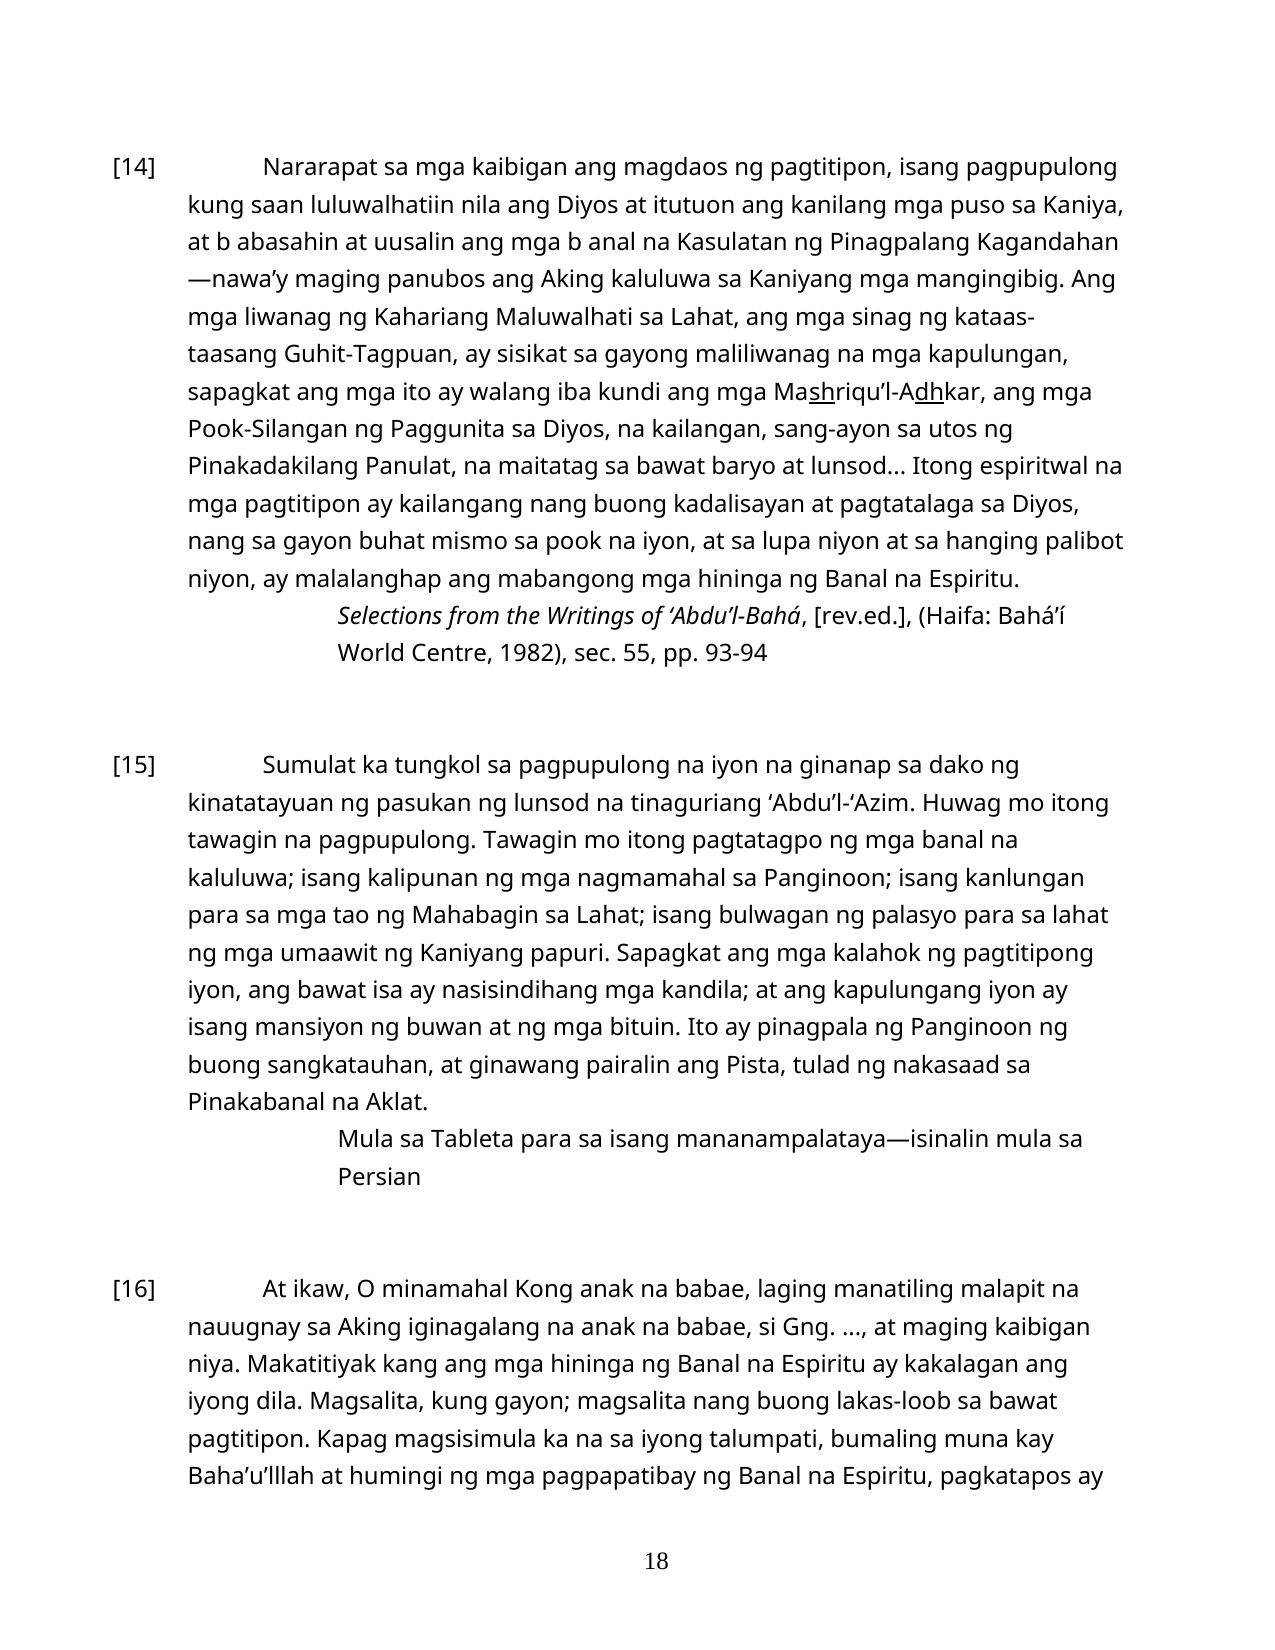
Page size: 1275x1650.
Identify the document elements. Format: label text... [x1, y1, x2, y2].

text Mula sa Tableta para sa isang mananampalataya—isinalin mula sa Persian [337, 1122, 1125, 1192]
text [112, 1272, 1125, 1491]
text [15] Sumulat ka tungkol sa pagpupulong na iyon na ginanap sa dako ng kinatatayuan ng pasukan ng lunsod na tinaguriang ‘Abdu’l-‘Azim. Huwag mo itong tawagin na pagpupulong. Tawagin mo itong pagtatagpo ng mga banal na kaluluwa; isang kalipunan ng mga nagmamahal sa Panginoon; isang kanlungan para sa mga tao ng Mahabagin sa Lahat; isang bulwagan ng palasyo para sa lahat ng mga umaawit ng Kaniyang papuri. Sapagkat ang mga kalahok ng pagtitipong iyon, ang bawat isa ay nasisindihang mga kandila; at ang kapulungang iyon ay isang mansiyon ng buwan at ng mga bituin. Ito ay pinagpala ng Panginoon ng buong sangkatauhan, at ginawang pairalin ang Pista, tulad ng nakasaad sa Pinakabanal na Aklat. [112, 748, 1125, 1117]
text [14] Nararapat sa mga kaibigan ang magdaos ng pagtitipon, isang pagpupulong kung saan luluwalhatiin nila ang Diyos at itutuon ang kanilang mga puso sa Kaniya, at b abasahin at uusalin ang mga b anal na Kasulatan ng Pinagpalang Kagandahan—nawa’y maging panubos ang Aking kaluluwa sa Kaniyang mga mangingibig. Ang mga liwanag ng Kahariang Maluwalhati sa Lahat, ang mga sinag ng kataas-taasang Guhit-Tagpuan, ay sisikat sa gayong maliliwanag na mga kapulungan, sapagkat ang mga ito ay walang iba kundi ang mga Mashriqu’l-Adhkar, ang mga Pook-Silangan ng Paggunita sa Diyos, na kailangan, sang-ayon sa utos ng Pinakadakilang Panulat, na maitatag sa bawat baryo at lunsod... Itong espiritwal na mga pagtitipon ay kailangang nang buong kadalisayan at pagtatalaga sa Diyos, nang sa gayon buhat mismo sa pook na iyon, at sa lupa niyon at sa hanging palibot niyon, ay malalanghap ang mabangong mga hininga ng Banal na Espiritu. [112, 150, 1125, 594]
text Selections from the Writings of ‘Abdu’l-Bahá, [rev.ed.], (Haifa: Bahá’í World Centre, 1982), sec. 55, pp. 93-94 [337, 599, 1125, 669]
